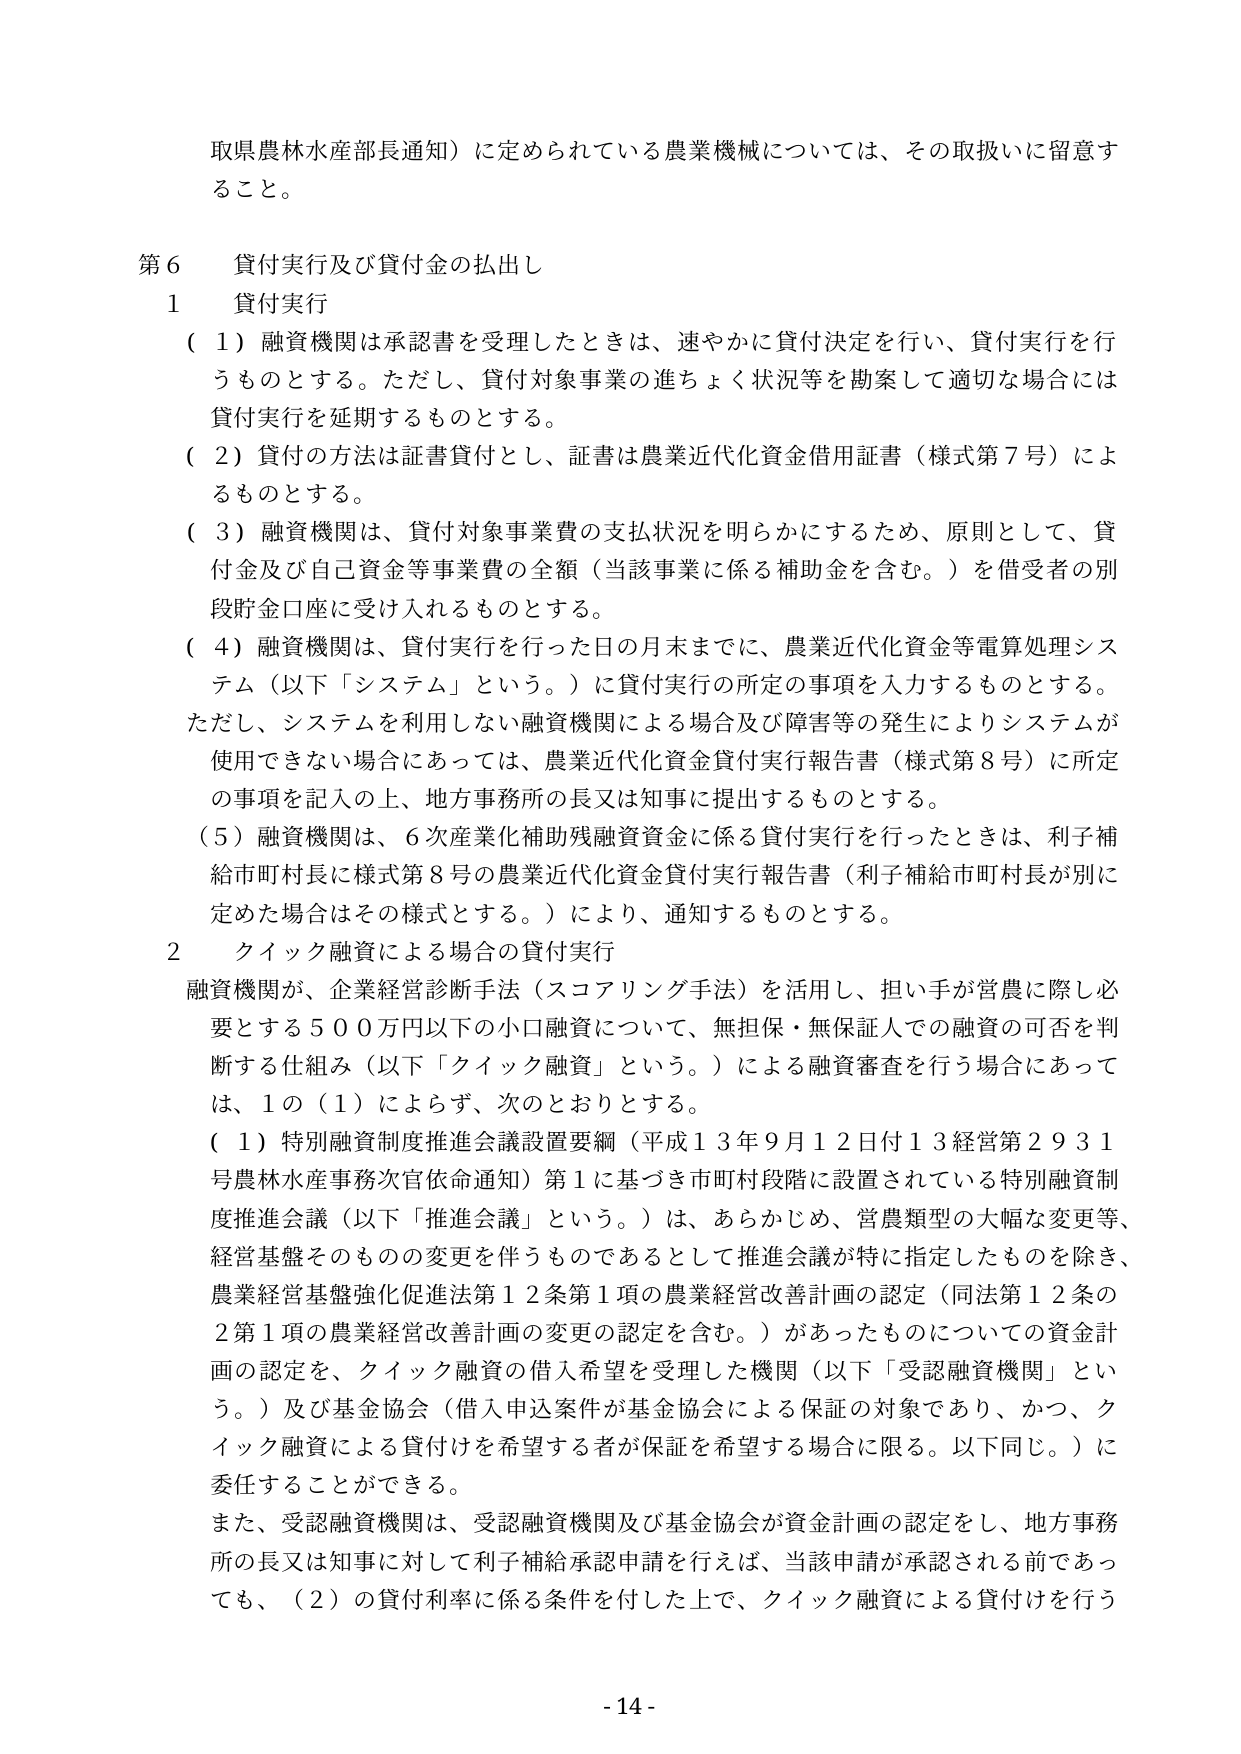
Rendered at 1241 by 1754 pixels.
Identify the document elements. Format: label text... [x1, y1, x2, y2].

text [138, 131, 1120, 207]
text (２) 貸付の方法は証書貸付とし、証書は農業近代化資金借用証書（様式第７号）によるものとする。 [138, 436, 1120, 512]
text (３) 融資機関は、貸付対象事業費の支払状況を明らかにするため、原則として、貸付金及び自己資金等事業費の全額（当該事業に係る補助金を含む。）を借受者の別段貯金口座に受け入れるものとする。 [138, 512, 1120, 626]
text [138, 1503, 1120, 1617]
text 第６ 貸付実行及び貸付金の払出し [138, 245, 1120, 283]
text （５）融資機関は、６次産業化補助残融資資金に係る貸付実行を行ったときは、利子補給市町村長に様式第８号の農業近代化資金貸付実行報告書（利子補給市町村長が別に定めた場合はその様式とする。）により、通知するものとする。 [174, 817, 1120, 931]
text (４) 融資機関は、貸付実行を行った日の月末までに、農業近代化資金等電算処理システム（以下「システム｣という。）に貸付実行の所定の事項を入力するものとする。 [138, 626, 1120, 702]
text (１) 特別融資制度推進会議設置要綱（平成１３年９月１２日付１３経営第２９３１号農林水産事務次官依命通知）第１に基づき市町村段階に設置されている特別融資制度推進会議（以下「推進会議」という。）は、あらかじめ、営農類型の大幅な変更等、経営基盤そのものの変更を伴うものであるとして推進会議が特に指定したものを除き、農業経営基盤強化促進法第１２条第１項の農業経営改善計画の認定（同法第１２条の２第１項の農業経営改善計画の変更の認定を含む。）があったものについての資金計画の認定を、クイック融資の借入希望を受理した機関（以下「受認融資機関」という。）及び基金協会（借入申込案件が基金協会による保証の対象であり、かつ、クイック融資による貸付けを希望する者が保証を希望する場合に限る。以下同じ。）に委任することができる。 [138, 1122, 1120, 1503]
text １ 貸付実行 [138, 283, 1120, 321]
text ただし、システムを利用しない融資機関による場合及び障害等の発生によりシステムが使用できない場合にあっては、農業近代化資金貸付実行報告書（様式第８号）に所定の事項を記入の上、地方事務所の長又は知事に提出するものとする。 [138, 702, 1120, 817]
text 融資機関が、企業経営診断手法（スコアリング手法）を活用し、担い手が営農に際し必要とする５００万円以下の小口融資について、無担保・無保証人での融資の可否を判断する仕組み（以下「クイック融資」という。）による融資審査を行う場合にあっては、１の（１）によらず、次のとおりとする。 [138, 969, 1120, 1122]
text ２ クイック融資による場合の貸付実行 [138, 931, 1120, 969]
text (１) 融資機関は承認書を受理したときは、速やかに貸付決定を行い、貸付実行を行うものとする。ただし、貸付対象事業の進ちょく状況等を勘案して適切な場合には、貸付実行を延期するものとする。 [138, 321, 1120, 436]
